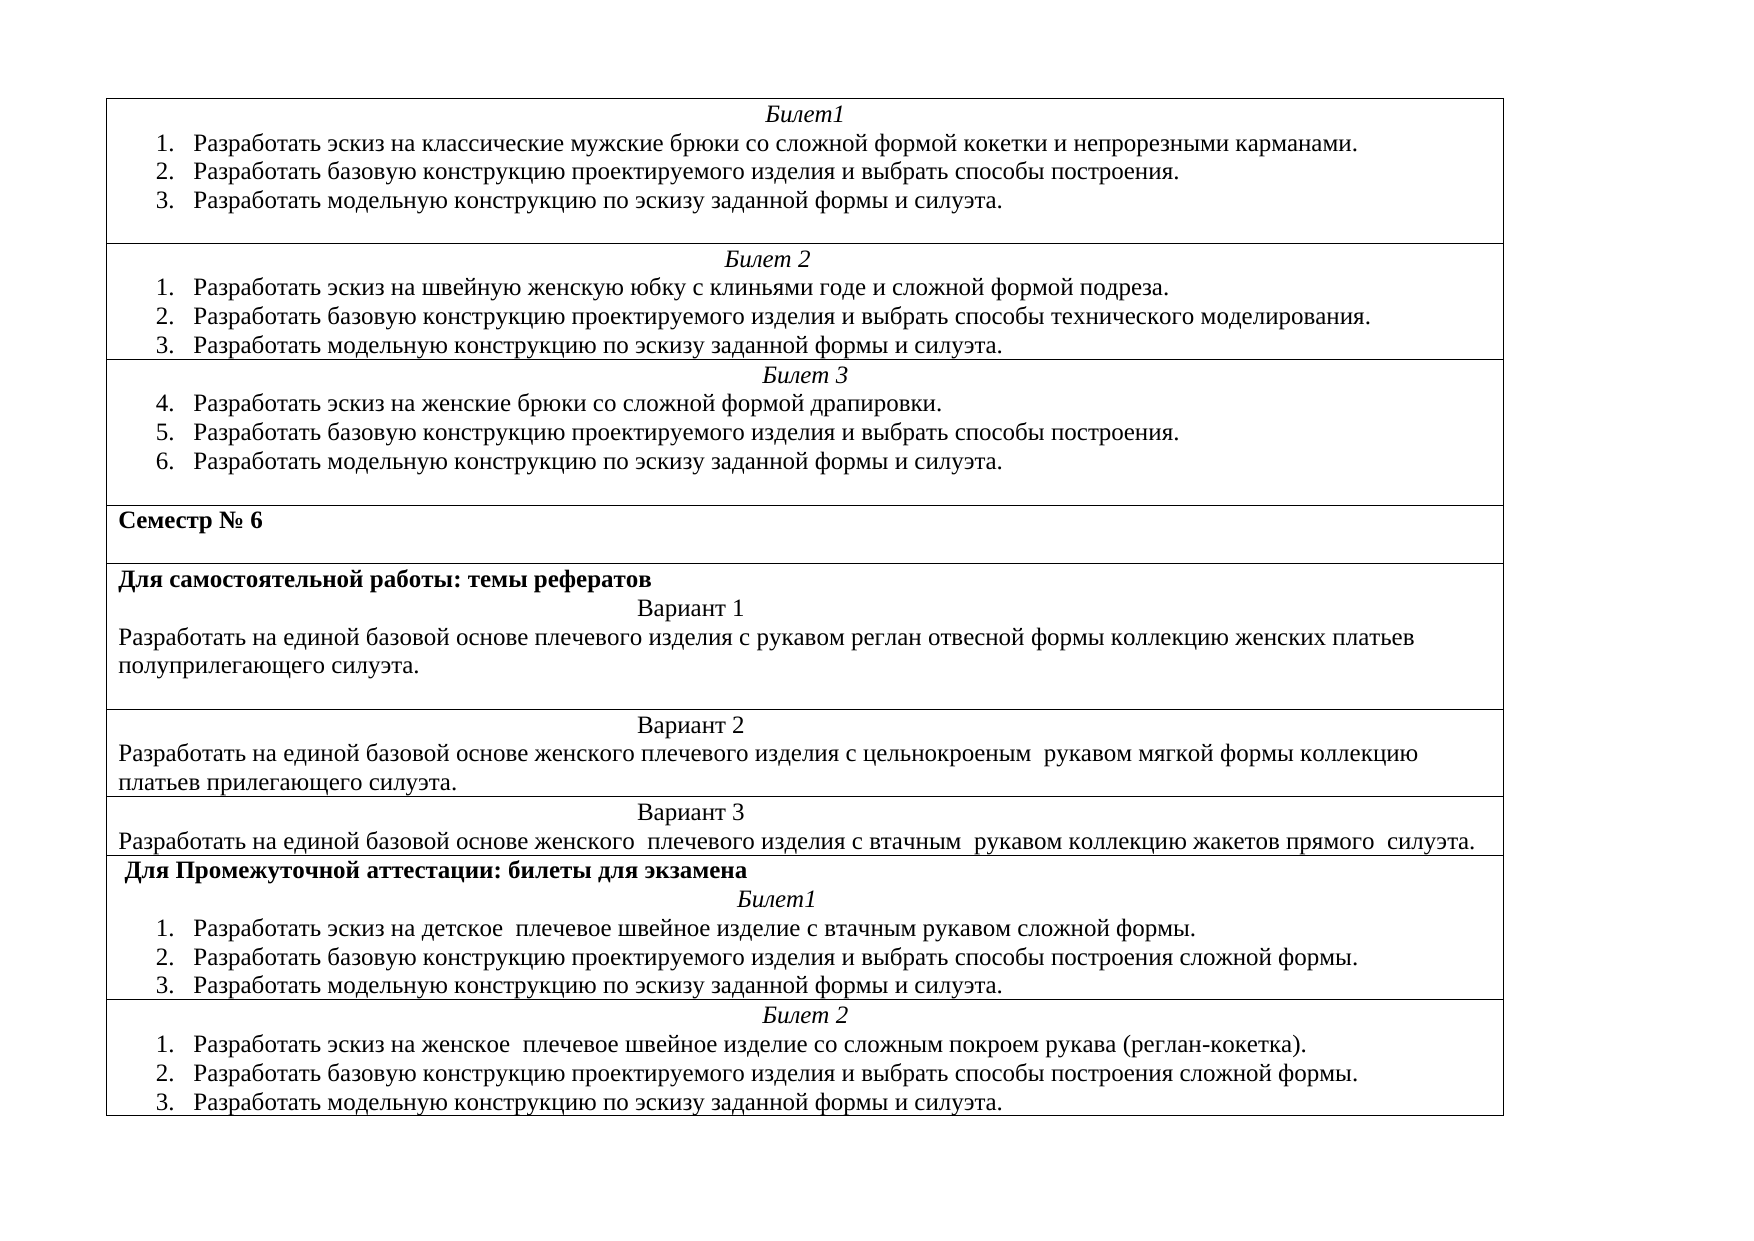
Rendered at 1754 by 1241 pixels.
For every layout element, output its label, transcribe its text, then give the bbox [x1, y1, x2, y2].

table_cell Для самостоятельной работы: темы рефератов Вариант 1 Разработать на единой базовой основе плечевого изделия с рукавом реглан отвесной формы коллекцию женских платьев полуприлегающего силуэта. [107, 564, 1503, 709]
table_cell Семестр № 6 [107, 506, 1503, 563]
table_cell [107, 99, 1503, 243]
table_cell Билет 2 Разработать эскиз на швейную женскую юбку с клиньями годе и сложной формой подреза. Разработать базовую конструкцию проектируемого изделия и выбрать способы технического моделирования. Разработать модельную конструкцию по эскизу заданной формы и силуэта. [107, 244, 1503, 359]
table_cell Для Промежуточной аттестации: билеты для экзамена Билет1 Разработать эскиз на детское плечевое швейное изделие с втачным рукавом сложной формы. Разработать базовую конструкцию проектируемого изделия и выбрать способы построения сложной формы. Разработать модельную конструкцию по эскизу заданной формы и силуэта. [107, 856, 1503, 999]
table_cell Билет 3 Разработать эскиз на женские брюки со сложной формой драпировки. Разработать базовую конструкцию проектируемого изделия и выбрать способы построения. Разработать модельную конструкцию по эскизу заданной формы и силуэта. [107, 360, 1503, 504]
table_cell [107, 1000, 1503, 1115]
table_cell Вариант 3 Разработать на единой базовой основе женского плечевого изделия с втачным рукавом коллекцию жакетов прямого силуэта. [107, 797, 1503, 854]
table_cell Вариант 2 Разработать на единой базовой основе женского плечевого изделия с цельнокроеным рукавом мягкой формы коллекцию платьев прилегающего силуэта. [107, 710, 1503, 796]
